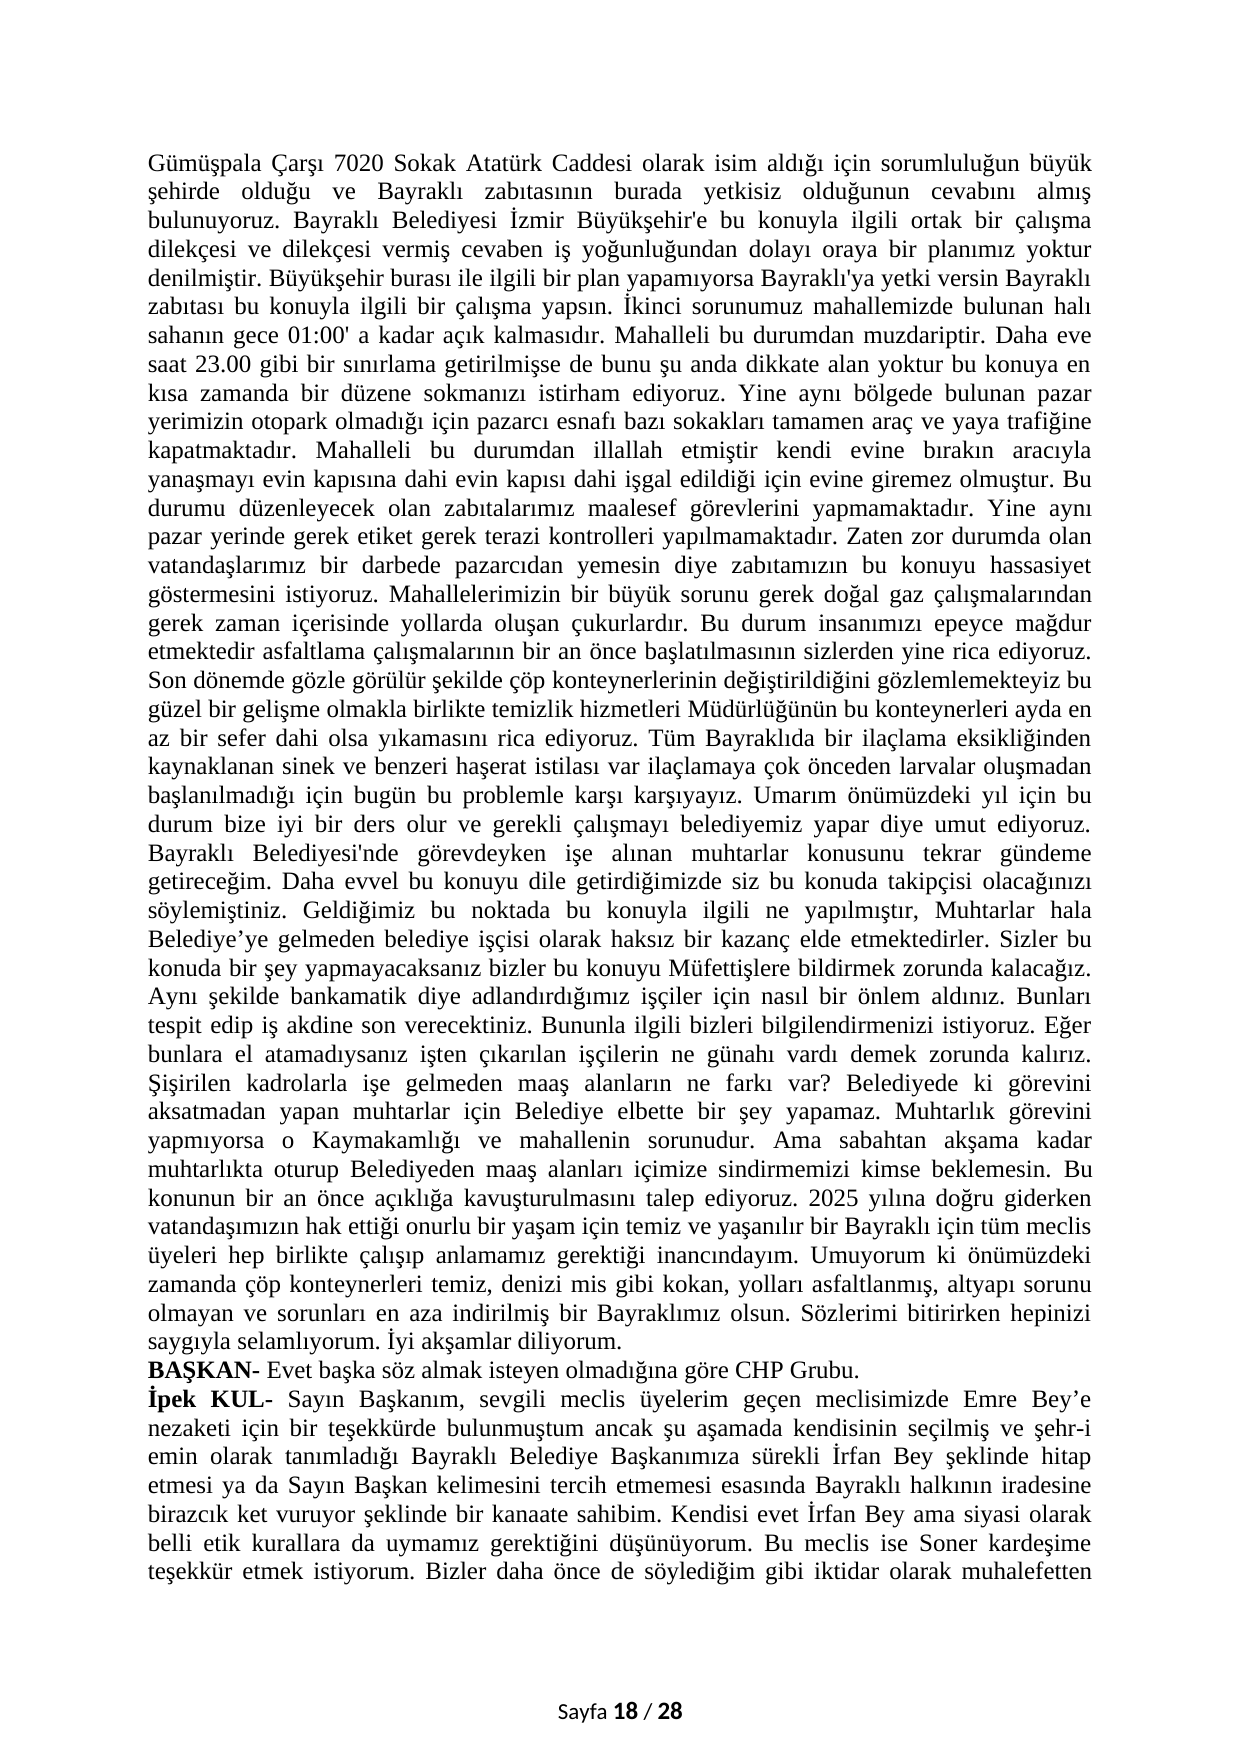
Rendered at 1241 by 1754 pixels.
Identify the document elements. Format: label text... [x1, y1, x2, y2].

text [148, 148, 1093, 1355]
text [148, 1384, 1093, 1585]
text BAŞKAN- Evet başka söz almak isteyen olmadığına göre CHP Grubu. [148, 1355, 1093, 1384]
